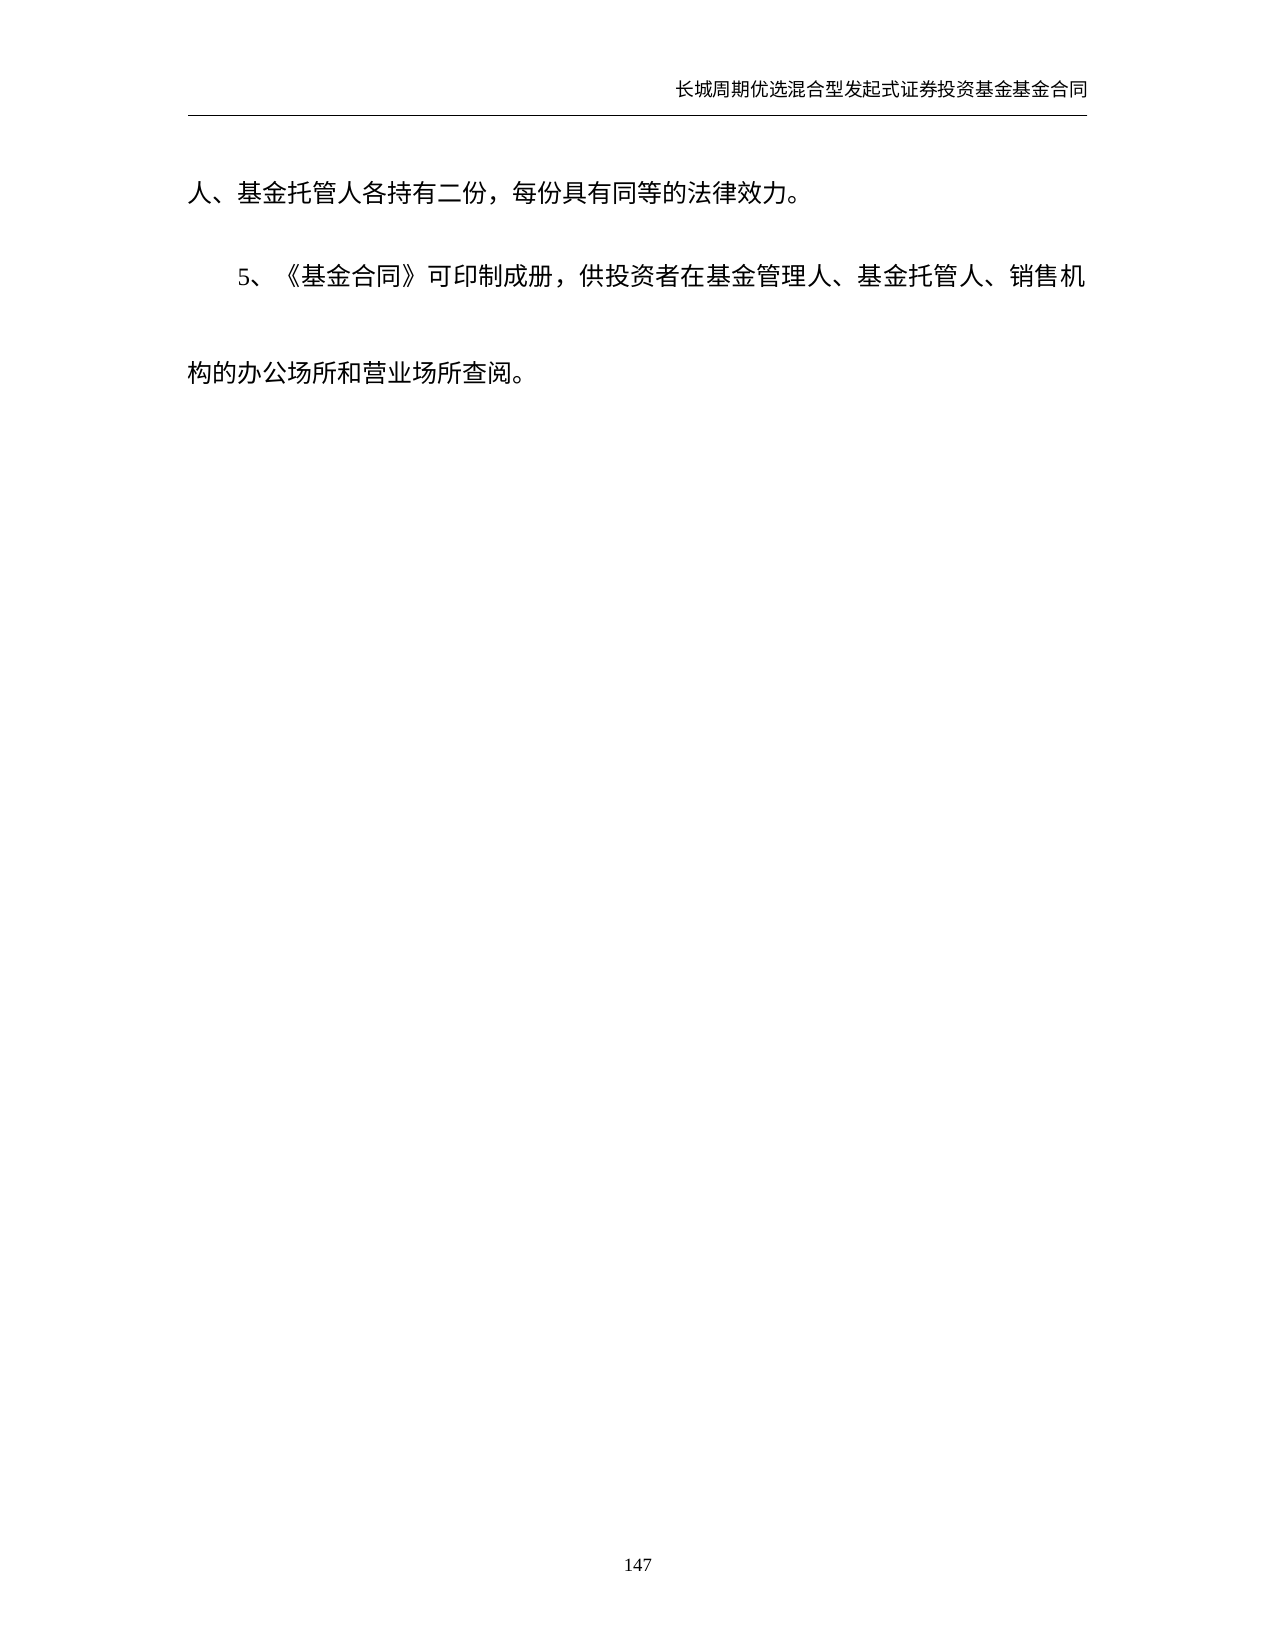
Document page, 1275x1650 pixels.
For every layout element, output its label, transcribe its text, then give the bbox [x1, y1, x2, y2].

text 5、《基金合同》可印制成册，供投资者在基金管理人、基金托管人、销售机构的办公场所和营业场所查阅。 [187, 242, 1087, 404]
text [187, 159, 1087, 224]
